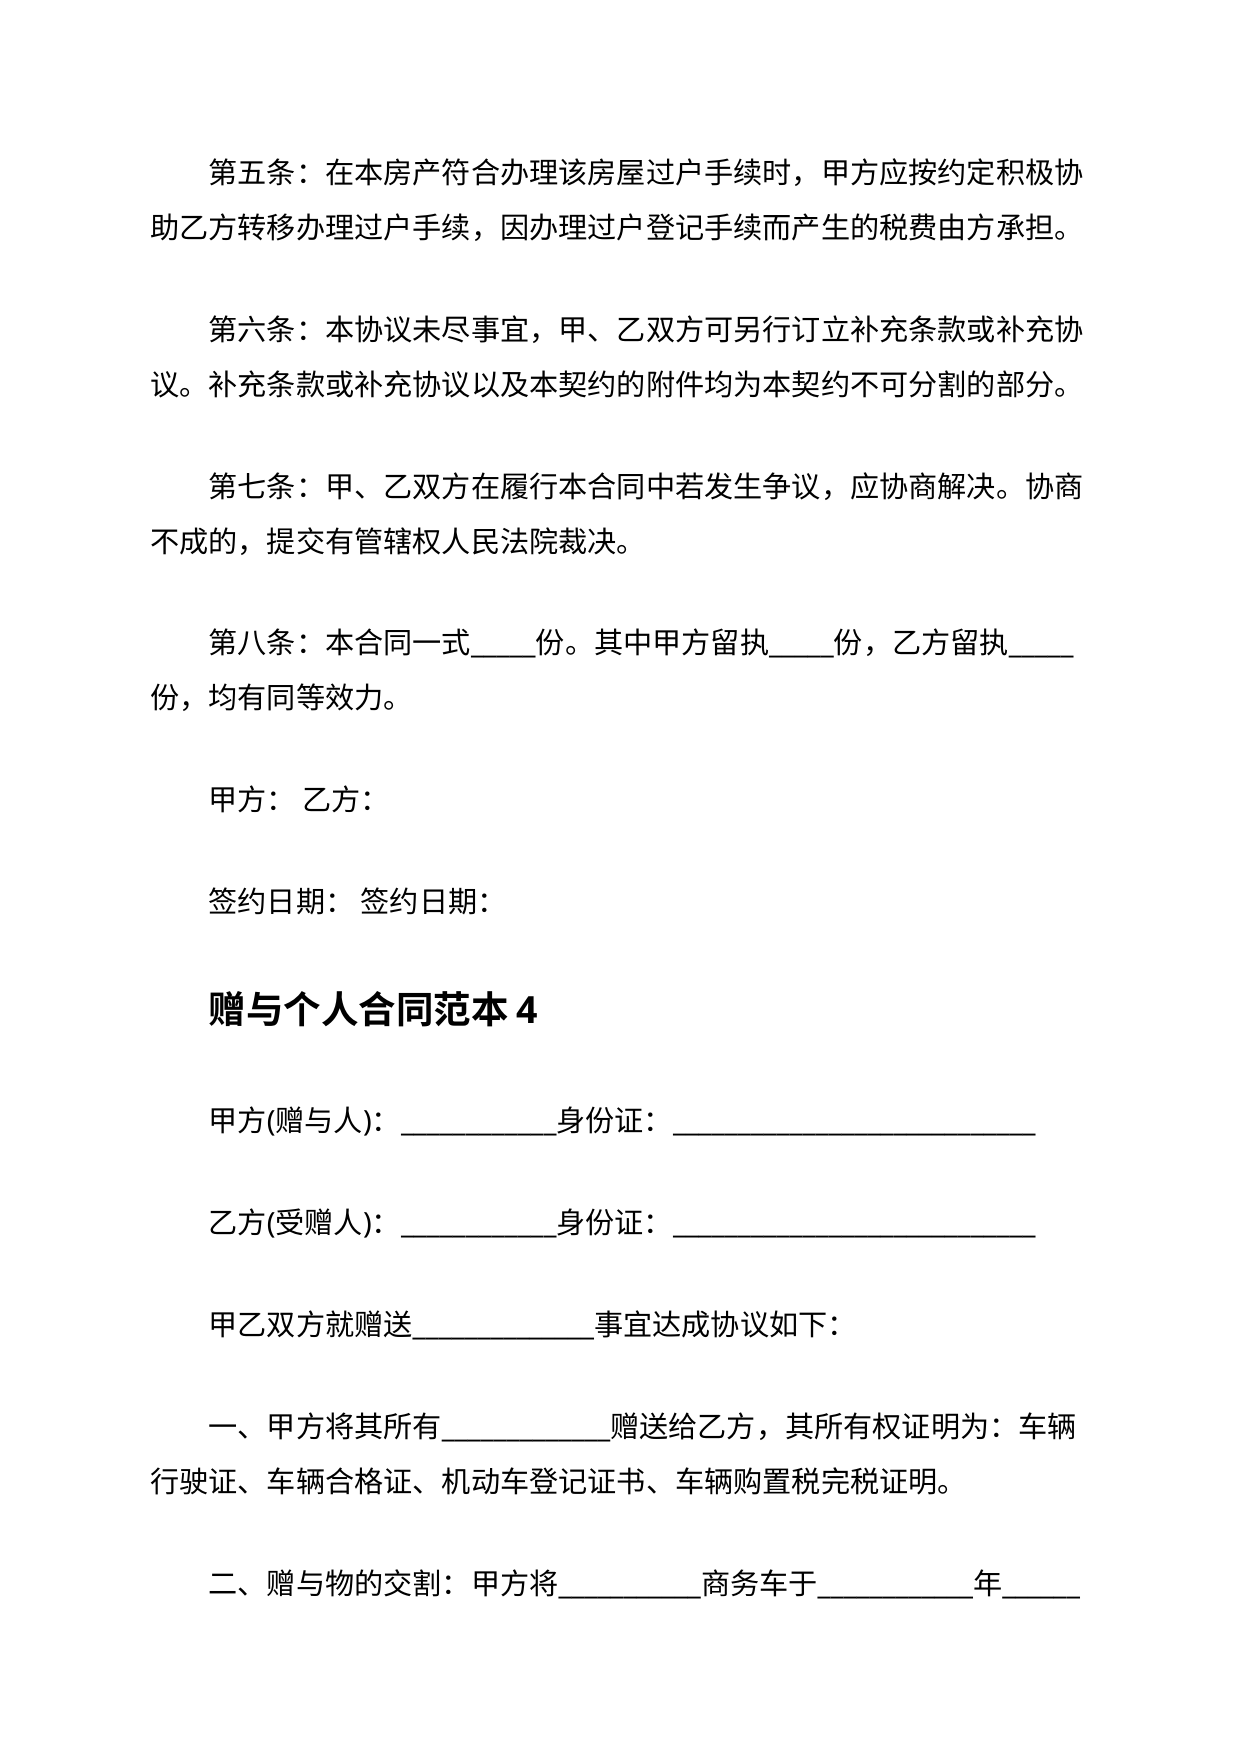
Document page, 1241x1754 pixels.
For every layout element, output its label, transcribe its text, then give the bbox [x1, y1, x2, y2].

text 甲乙双方就赠送______________事宜达成协议如下： [150, 1302, 1090, 1344]
text 甲方(赠与人)：____________身份证：____________________________ [150, 1098, 1090, 1140]
text 第七条：甲、乙双方在履行本合同中若发生争议，应协商解决。协商不成的，提交有管辖权人民法院裁决。 [150, 463, 1090, 561]
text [150, 1561, 1090, 1603]
text 赠与个人合同范本4 [150, 980, 1090, 1035]
text 第五条：在本房产符合办理该房屋过户手续时，甲方应按约定积极协助乙方转移办理过户手续，因办理过户登记手续而产生的税费由方承担。 [150, 150, 1090, 247]
text 甲方： 乙方： [150, 777, 1090, 819]
text 第八条：本合同一式_____份。其中甲方留执_____份，乙方留执_____份，均有同等效力。 [150, 620, 1090, 717]
text 乙方(受赠人)：____________身份证：____________________________ [150, 1200, 1090, 1242]
text 一、甲方将其所有_____________赠送给乙方，其所有权证明为：车辆行驶证、车辆合格证、机动车登记证书、车辆购置税完税证明。 [150, 1404, 1090, 1501]
text 第六条：本协议未尽事宜，甲、乙双方可另行订立补充条款或补充协议。补充条款或补充协议以及本契约的附件均为本契约不可分割的部分。 [150, 307, 1090, 404]
text 签约日期： 签约日期： [150, 878, 1090, 921]
